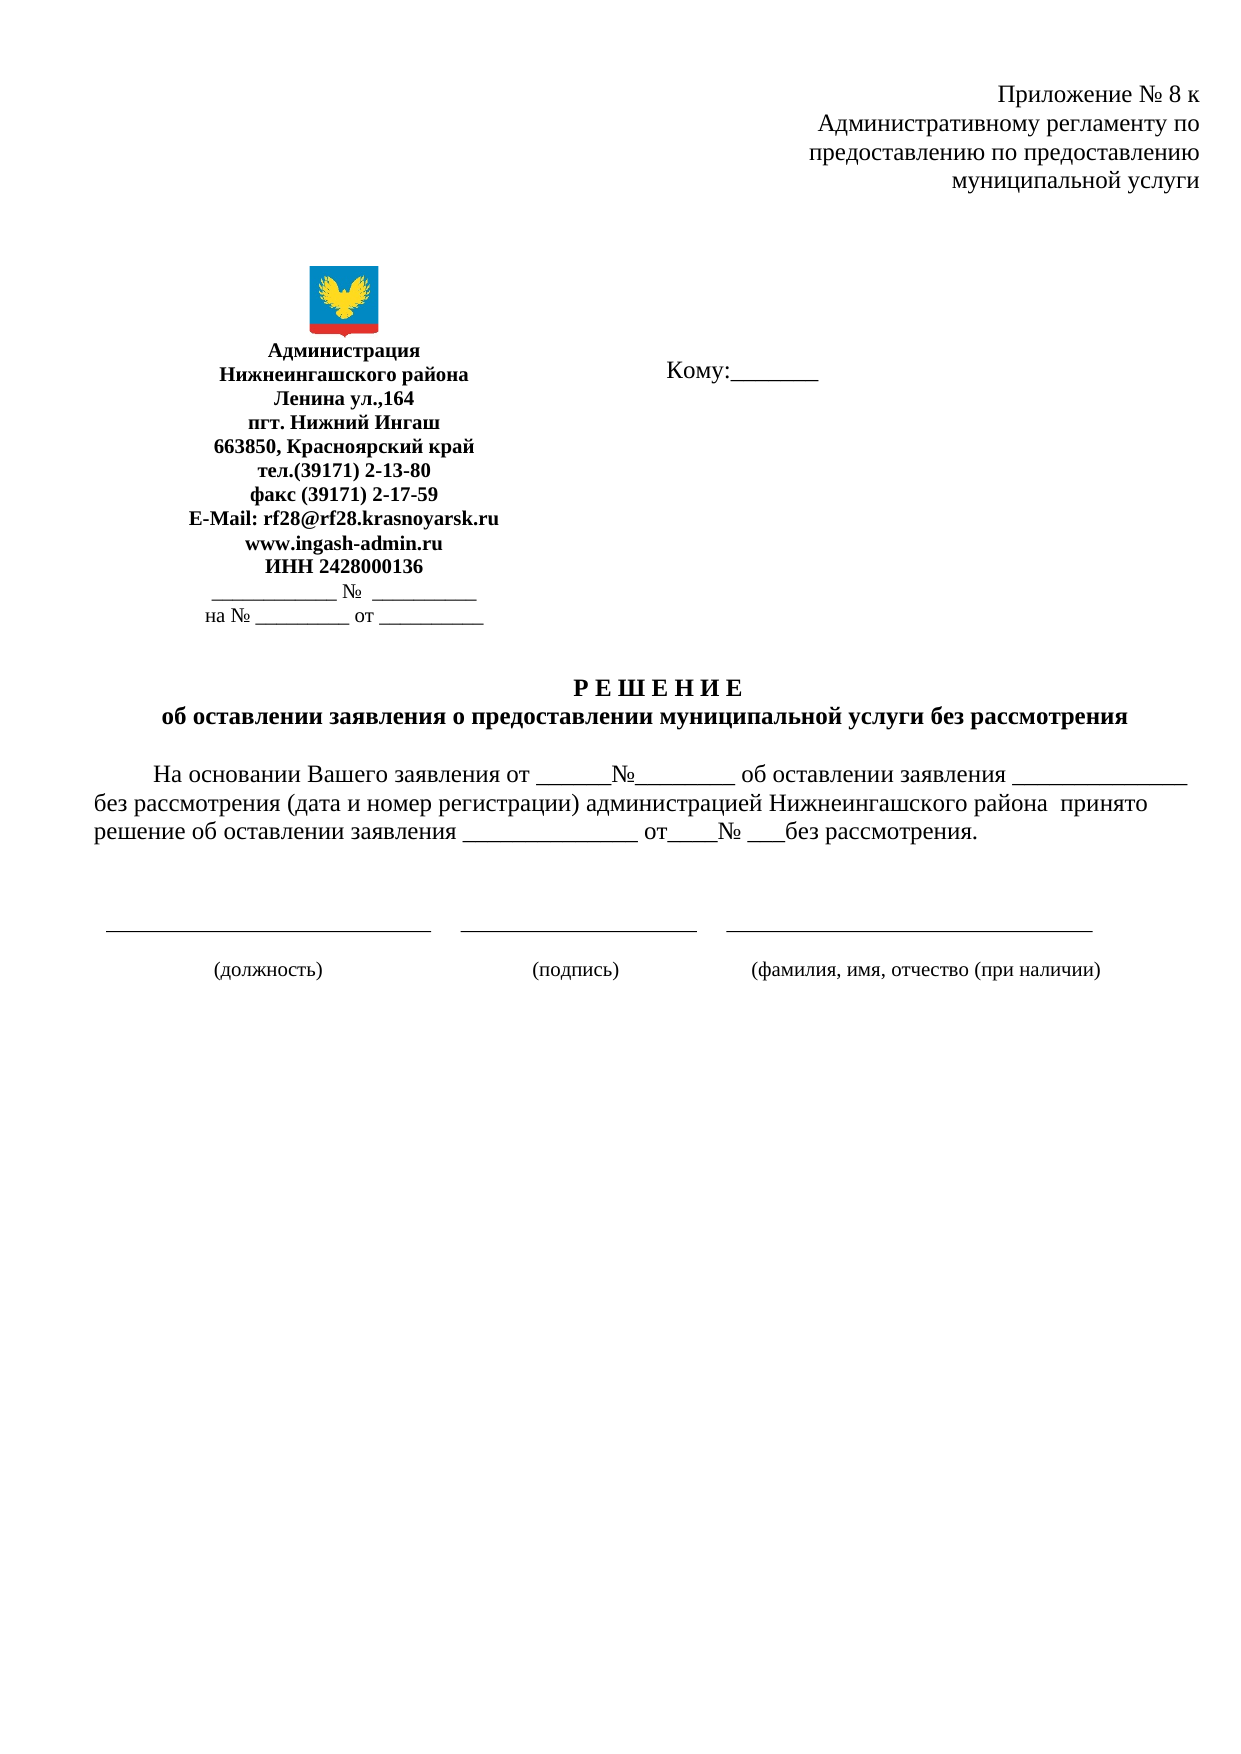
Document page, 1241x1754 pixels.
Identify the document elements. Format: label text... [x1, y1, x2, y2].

picture [320, 277, 370, 319]
text на № _________ от __________ [94, 603, 594, 627]
text об оставлении заявления о предоставлении муниципальной услуги без рассмотрения [107, 701, 1170, 730]
text E-Mail: rf28@rf28.krasnoyarsk.ru [94, 506, 594, 530]
text тел.(39171) 2-13-80 [94, 458, 594, 482]
picture [309, 324, 379, 338]
text (должность) (подпись) (фамилия, имя, отчество (при наличии) [213, 957, 1207, 981]
text пгт. Нижний Ингаш [94, 410, 594, 434]
text ____________ № __________ [94, 578, 594, 603]
text На основании Вашего заявления от ______№________ об оставлении заявления ______________ без рассмотрения (дата и номер регистрации) администрацией Нижнеингашского района принято решение об оставлении заявления ______________ от____№ ___без рассмотрения. [94, 759, 1207, 845]
text 663850, Красноярский край [94, 434, 594, 458]
text ИНН 2428000136 [94, 554, 594, 578]
text факс (39171) 2-17-59 [94, 482, 594, 506]
text Р Е Ш Е Н И Е [108, 673, 1207, 701]
text Ленина ул.,164 [94, 386, 594, 410]
text Администрация [94, 338, 594, 362]
text www.ingash-admin.ru [94, 530, 594, 554]
text Приложение № 8 к Административному регламенту по предоставлению по предоставлению муниципальной услуги [773, 79, 1199, 194]
text Нижнеингашского района [94, 362, 594, 386]
